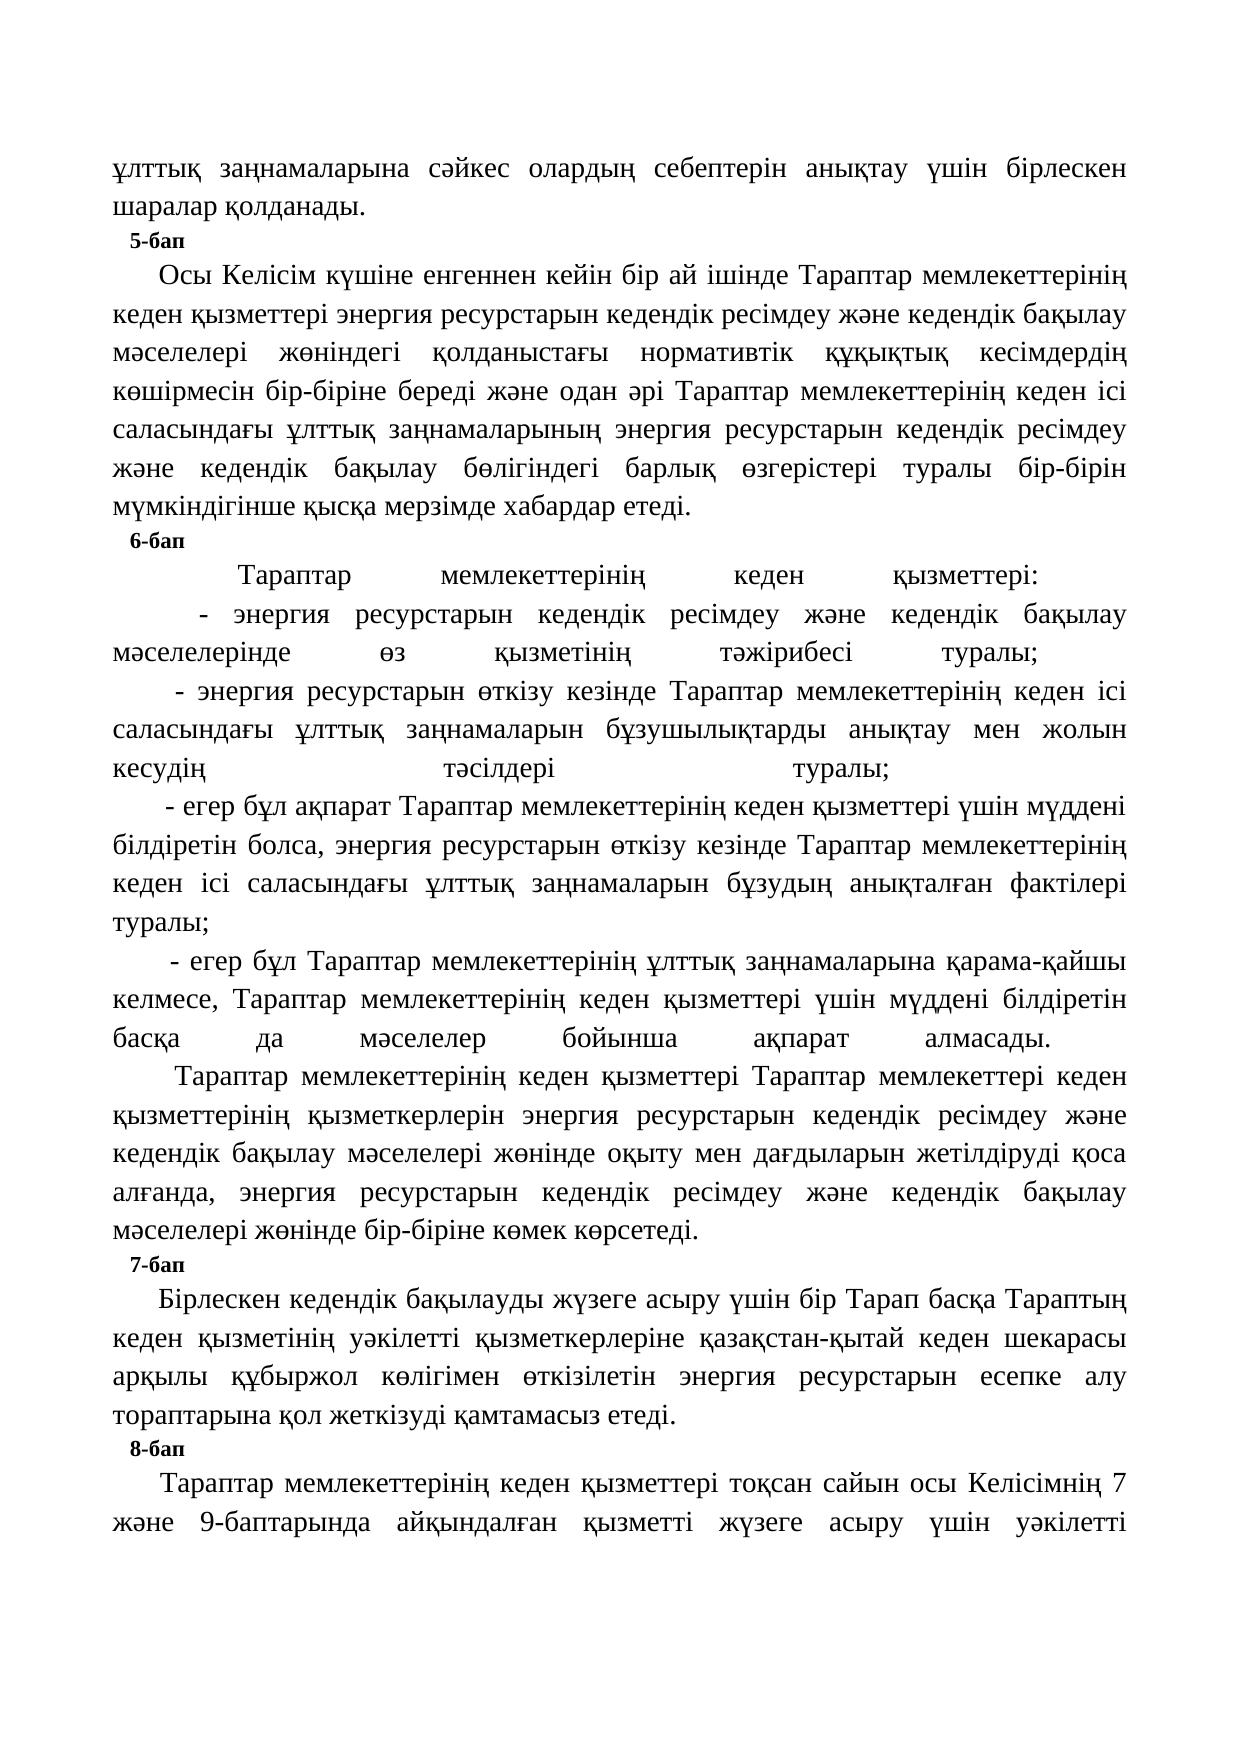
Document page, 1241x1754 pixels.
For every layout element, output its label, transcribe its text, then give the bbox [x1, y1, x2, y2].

text 7-бап [112, 1251, 1128, 1277]
text 8-бап [112, 1435, 1128, 1462]
text Осы Келiсiм күшiне енгеннен кейiн бiр ай iшiнде Тараптар мемлекеттерiнiң кеден қызметтерi энергия ресурстарын кедендiк ресiмдеу және кедендiк бақылау мәселелерi жөнiндегi қолданыстағы нормативтiк құқықтық кесiмдердiң көшiрмесiн бiр-бiрiне бередi және одан әрi Тараптар мемлекеттерiнiң кеден iсi саласындағы ұлттық заңнамаларының энергия ресурстарын кедендiк ресiмдеу және кедендiк бақылау бөлiгiндегi барлық өзгерiстерi туралы бiр-бiрiн мүмкiндiгiнше қысқа мерзiмде хабардар етедi. [112, 257, 1128, 522]
text Бiрлескен кедендiк бақылауды жүзеге асыру үшiн бiр Тарап басқа Тараптың кеден қызметiнiң уәкiлеттi қызметкерлерiне қазақстан-қытай кеден шекарасы арқылы құбыржол көлiгiмен өткiзiлетiн энергия ресурстарын есепке алу тораптарына қол жеткiзудi қамтамасыз етедi. [112, 1281, 1128, 1430]
text 5-бап [112, 227, 1128, 253]
text Тараптар мемлекеттерiнiң кеден қызметтерi: - энергия ресурстарын кедендiк ресiмдеу және кедендiк бақылау мәселелерiнде өз қызметiнiң тәжiрибесi туралы; - энергия ресурстарын өткiзу кезiнде Тараптар мемлекеттерiнiң кеден iсi саласындағы ұлттық заңнамаларын бұзушылықтарды анықтау мен жолын кесудiң тәсiлдерi туралы; - егер бұл ақпарат Тараптар мемлекеттерiнiң кеден қызметтерi үшiн мүдденi бiлдiретiн болса, энергия ресурстарын өткiзу кезiнде Тараптар мемлекеттерiнiң кеден iсi саласындағы ұлттық заңнамаларын бұзудың анықталған фактiлерi туралы; - егер бұл Тараптар мемлекеттерiнiң ұлттық заңнамаларына қарама-қайшы келмесе, Тараптар мемлекеттерiнiң кеден қызметтерi үшiн мүдденi бiлдiретiн басқа да мәселелер бойынша ақпарат алмасады. Тараптар мемлекеттерiнiң кеден қызметтерi Тараптар мемлекеттерi кеден қызметтерiнiң қызметкерлерiн энергия ресурстарын кедендiк ресiмдеу және кедендiк бақылау мәселелерi жөнiнде оқыту мен дағдыларын жетiлдiрудi қоса алғанда, энергия ресурстарын кедендiк ресiмдеу және кедендiк бақылау мәселелерi жөнiнде бiр-бiрiне көмек көрсетедi. [112, 557, 1128, 1246]
text 6-бап [112, 527, 1128, 553]
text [112, 1466, 1128, 1538]
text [112, 150, 1128, 222]
